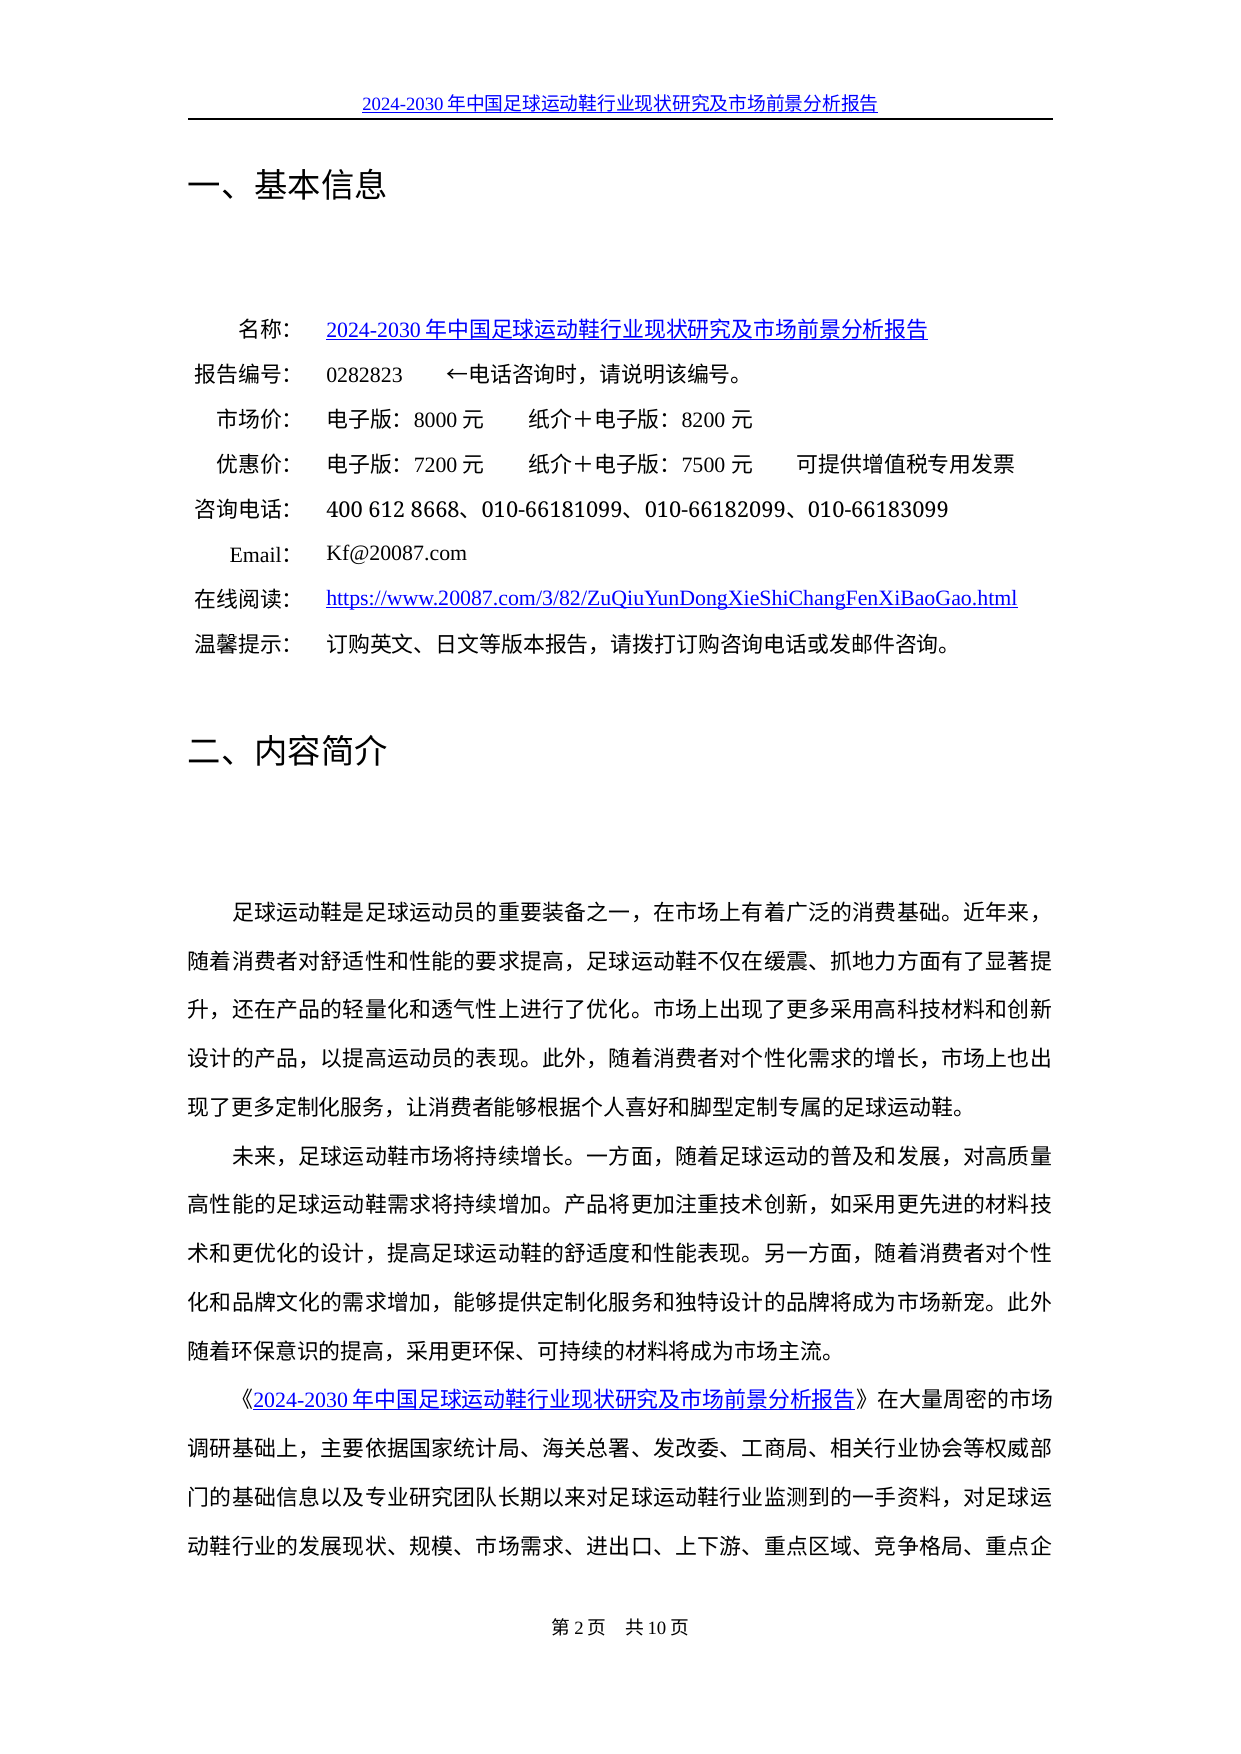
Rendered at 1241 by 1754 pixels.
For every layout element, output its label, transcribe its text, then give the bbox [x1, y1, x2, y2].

table_cell 0282823 ←电话咨询时，请说明该编号。 [315, 357, 1073, 402]
table_cell 电子版：8000 元 纸介＋电子版：8200 元 [315, 402, 1073, 447]
table_cell 电子版：7200 元 纸介＋电子版：7500 元 可提供增值税专用发票 [315, 447, 1073, 492]
title 二、内容简介 [187, 717, 1053, 782]
table_cell Email： [167, 537, 315, 582]
table_cell 订购英文、日文等版本报告，请拨打订购咨询电话或发邮件咨询。 [315, 627, 1073, 672]
table_cell Kf@20087.com [315, 537, 1073, 582]
table_cell 咨询电话： [167, 492, 315, 537]
table_cell 优惠价： [167, 447, 315, 492]
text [187, 894, 1053, 1561]
table_cell 报告编号： [167, 357, 315, 402]
table_header 名称： [167, 312, 315, 357]
title 一、基本信息 [187, 150, 1053, 215]
table_cell 400 612 8668、010-66181099、010-66182099、010-66183099 [315, 492, 1073, 537]
table_cell [315, 582, 1073, 627]
table_cell 市场价： [167, 402, 315, 447]
table_cell 在线阅读： [167, 582, 315, 627]
table_cell 温馨提示： [167, 627, 315, 672]
table_header 2024-2030年中国足球运动鞋行业现状研究及市场前景分析报告 [315, 312, 1073, 357]
